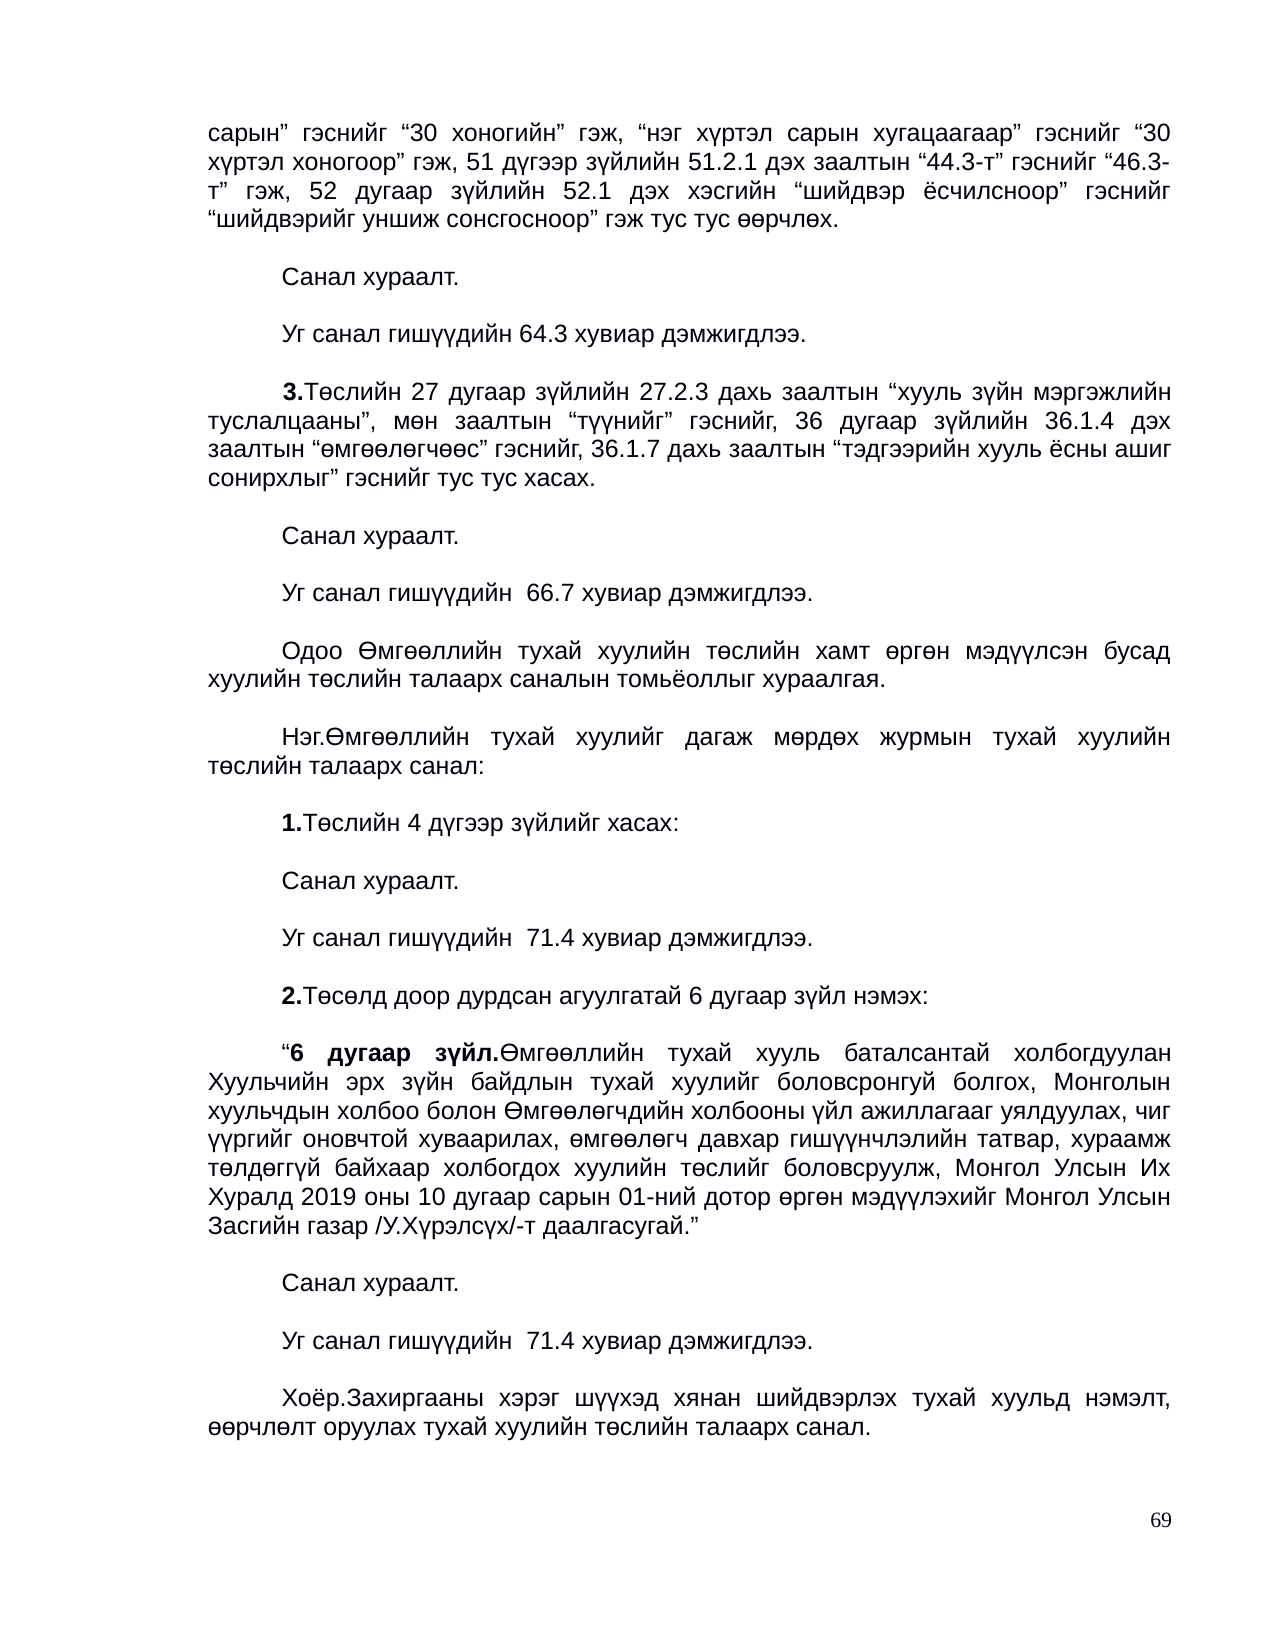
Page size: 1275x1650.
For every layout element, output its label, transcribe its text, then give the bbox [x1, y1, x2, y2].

text Санал хураалт. [208, 262, 1172, 291]
text “6 дугаар зүйл.Өмгөөллийн тухай хууль баталсантай холбогдуулан Хуульчийн эрх зүйн байдлын тухай хуулийг боловсронгуй болгох, Монголын хуульчдын холбоо болон Өмгөөлөгчдийн холбооны үйл ажиллагааг уялдуулах, чиг үүргийг оновчтой хуваарилах, өмгөөлөгч давхар гишүүнчлэлийн татвар, хураамж төлдөггүй байхаар холбогдох хуулийн төслийг боловсруулж, Монгол Улсын Их Хуралд 2019 оны 10 дугаар сарын 01-ний дотор өргөн мэдүүлэхийг Монгол Улсын Засгийн газар /У.Хүрэлсүх/-т даалгасугай.” [208, 1038, 1172, 1239]
text Уг санал гишүүдийн 71.4 хувиар дэмжигдлээ. [208, 923, 1172, 952]
text Одоо Өмгөөллийн тухай хуулийн төслийн хамт өргөн мэдүүлсэн бусад хуулийн төслийн талаарх саналын томьёоллыг хураалгая. [208, 636, 1172, 693]
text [208, 118, 1172, 233]
text Санал хураалт. [208, 521, 1172, 549]
text 2.Төсөлд доор дурдсан агуулгатай 6 дугаар зүйл нэмэх: [208, 981, 1172, 1009]
text 1.Төслийн 4 дүгээр зүйлийг хасах: [208, 808, 1172, 837]
text Уг санал гишүүдийн 66.7 хувиар дэмжигдлээ. [208, 578, 1172, 607]
text Хоёр.Захиргааны хэрэг шүүхэд хянан шийдвэрлэх тухай хуульд нэмэлт, өөрчлөлт оруулах тухай хуулийн төслийн талаарх санал. [208, 1383, 1172, 1441]
text Уг санал гишүүдийн 64.3 хувиар дэмжигдлээ. [208, 319, 1172, 348]
text Санал хураалт. [208, 1268, 1172, 1297]
text Нэг.Өмгөөллийн тухай хуулийг дагаж мөрдөх журмын тухай хуулийн төслийн талаарх санал: [208, 722, 1172, 779]
text 3.Төслийн 27 дугаар зүйлийн 27.2.3 дахь заалтын “хууль зүйн мэргэжлийн туслалцааны”, мөн заалтын “түүнийг” гэснийг, 36 дугаар зүйлийн 36.1.4 дэх заалтын “өмгөөлөгчөөс” гэснийг, 36.1.7 дахь заалтын “тэдгээрийн хууль ёсны ашиг сонирхлыг” гэснийг тус тус хасах. [208, 377, 1172, 492]
text Уг санал гишүүдийн 71.4 хувиар дэмжигдлээ. [208, 1326, 1172, 1354]
text Санал хураалт. [208, 866, 1172, 894]
